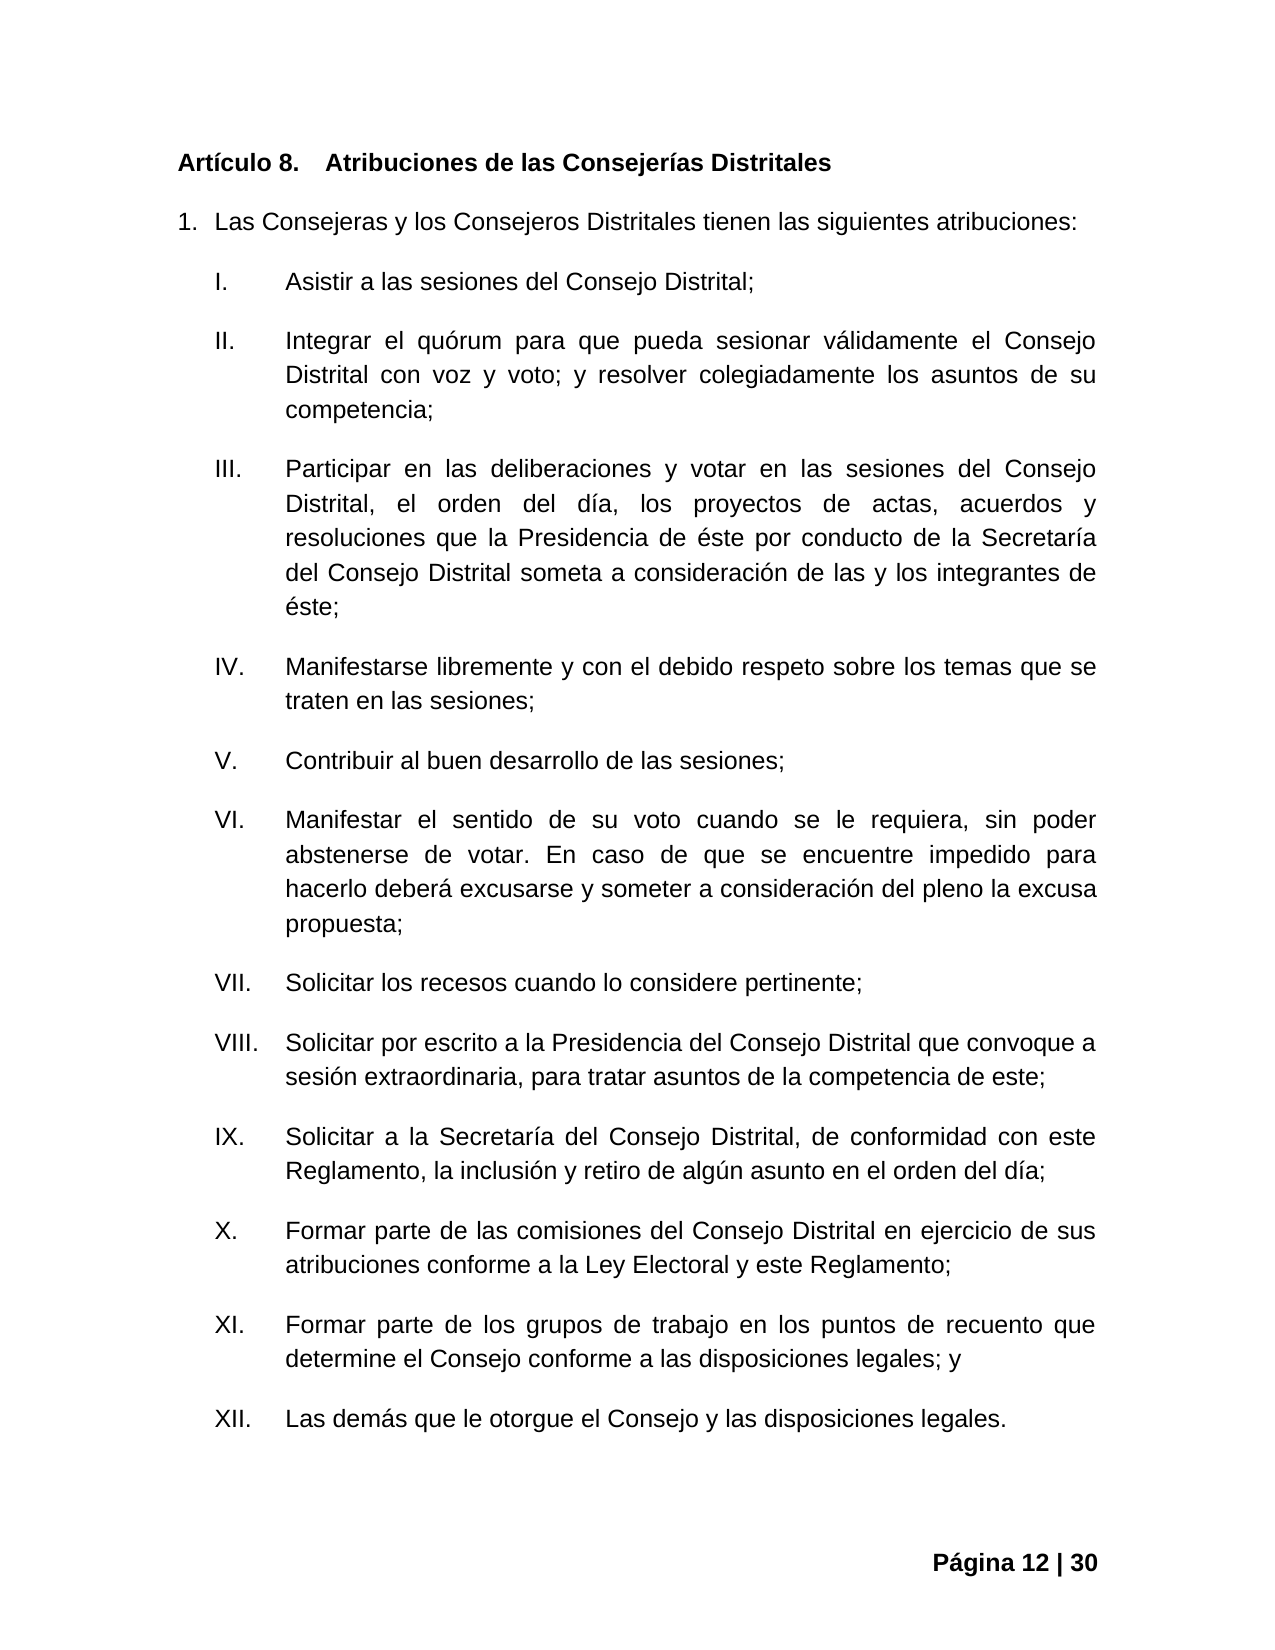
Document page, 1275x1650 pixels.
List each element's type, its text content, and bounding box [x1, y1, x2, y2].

list Manifestar el sentido de su voto cuando se le requiera, sin poder abstenerse de votar. En caso de que se encuentre impedido para hacerlo deberá excusarse y someter a consideración del pleno la excusa propuesta; [214, 805, 1098, 937]
list Las demás que le otorgue el Consejo y las disposiciones legales. [214, 1403, 1098, 1432]
subtitle Atribuciones de las Consejerías Distritales [177, 148, 1098, 176]
list Solicitar a la Secretaría del Consejo Distrital, de conformidad con este Reglamento, la inclusión y retiro de algún asunto en el orden del día; [214, 1122, 1098, 1185]
list Formar parte de los grupos de trabajo en los puntos de recuento que determine el Consejo conforme a las disposiciones legales; y [214, 1309, 1098, 1373]
list Formar parte de las comisiones del Consejo Distrital en ejercicio de sus atribuciones conforme a la Ley Electoral y este Reglamento; [214, 1216, 1098, 1279]
list Contribuir al buen desarrollo de las sesiones; [214, 746, 1098, 774]
list Manifestarse libremente y con el debido respeto sobre los temas que se traten en las sesiones; [214, 652, 1098, 715]
list Participar en las deliberaciones y votar en las sesiones del Consejo Distrital, el orden del día, los proyectos de actas, acuerdos y resoluciones que la Presidencia de éste por conducto de la Secretaría del Consejo Distrital someta a consideración de las y los integrantes de éste; [214, 454, 1098, 621]
list Solicitar los recesos cuando lo considere pertinente; [214, 968, 1098, 997]
list Asistir a las sesiones del Consejo Distrital; [214, 267, 1098, 295]
list Las Consejeras y los Consejeros Distritales tienen las siguientes atribuciones: [177, 207, 1098, 236]
list Solicitar por escrito a la Presidencia del Consejo Distrital que convoque a sesión extraordinaria, para tratar asuntos de la competencia de este; [214, 1028, 1098, 1091]
list Integrar el quórum para que pueda sesionar válidamente el Consejo Distrital con voz y voto; y resolver colegiadamente los asuntos de su competencia; [214, 326, 1098, 424]
